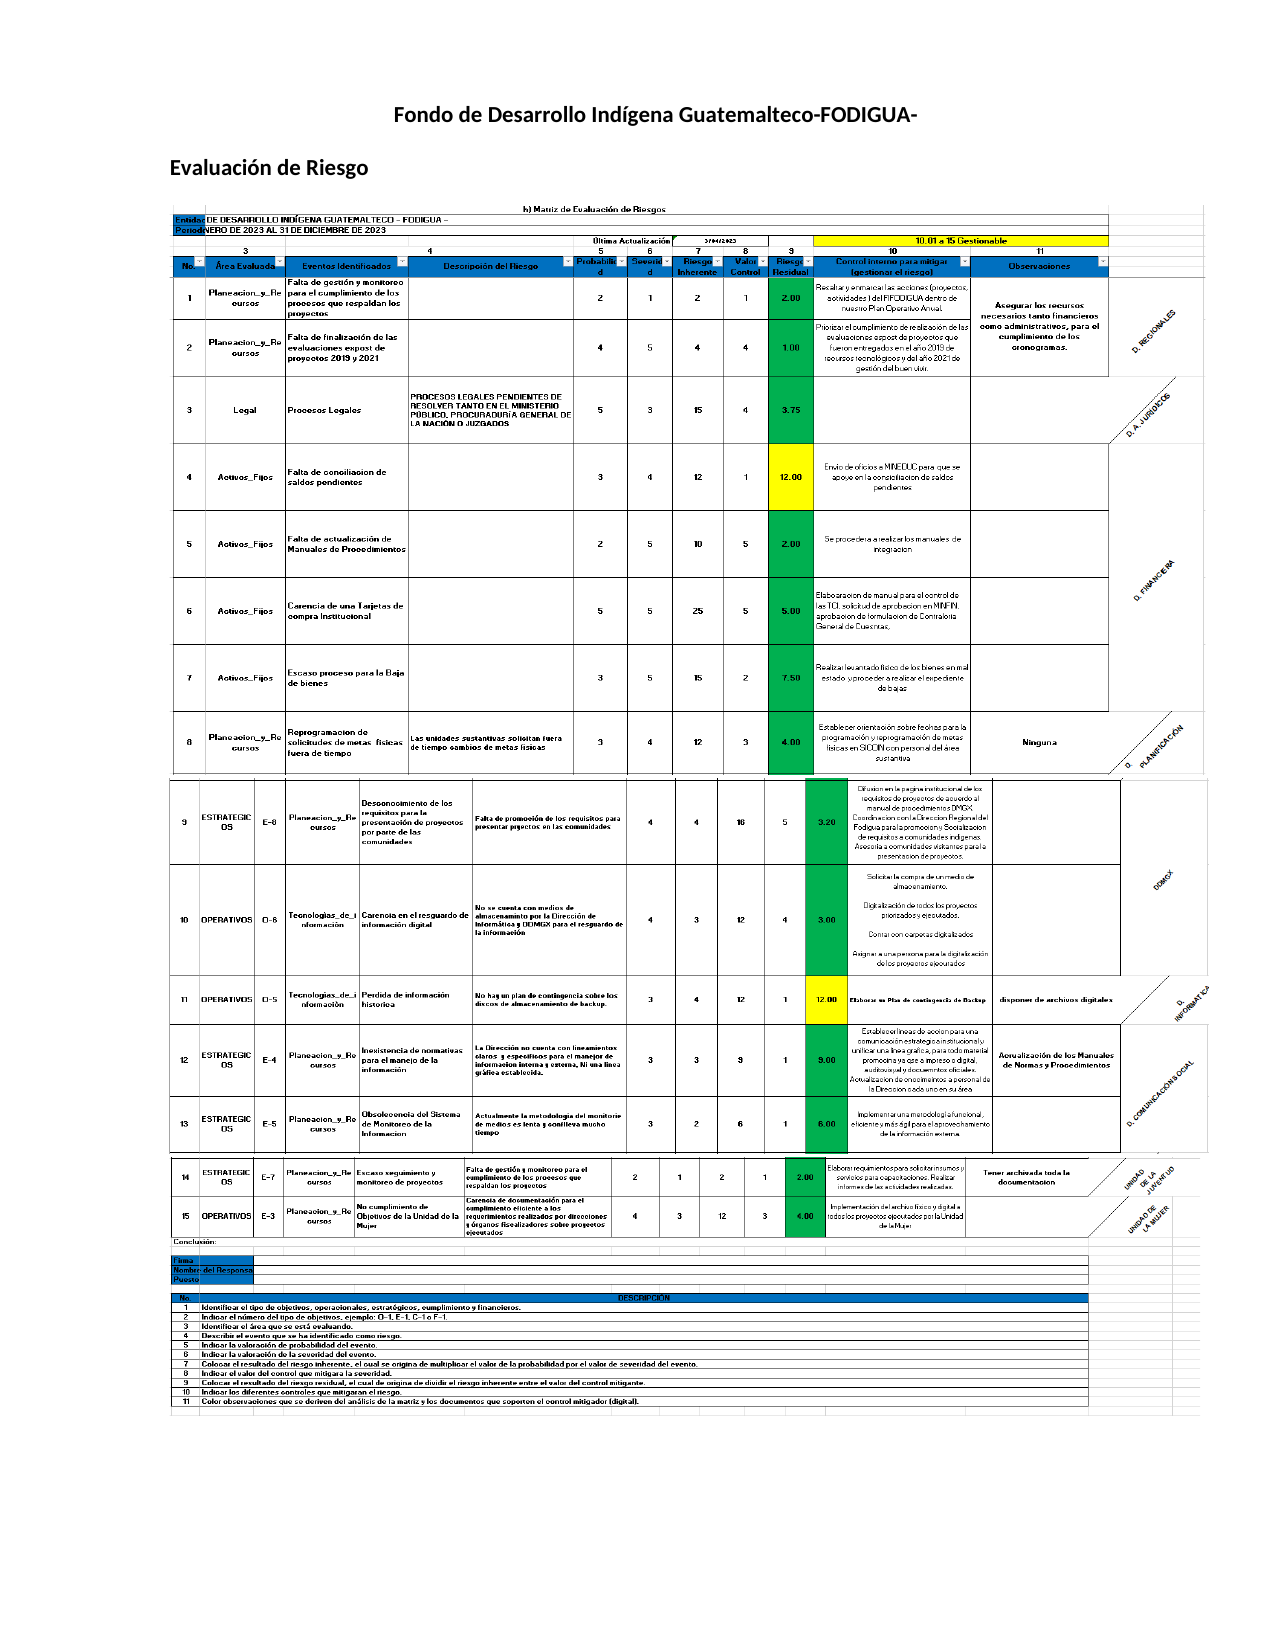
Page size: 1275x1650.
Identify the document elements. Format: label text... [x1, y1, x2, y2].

picture [169, 778, 1209, 1154]
text Evaluación de Riesgo [169, 153, 1142, 181]
picture [169, 1157, 1201, 1416]
text Fondo de Desarrollo Indígena Guatemalteco-FODIGUA- [169, 100, 1142, 128]
picture [169, 205, 1206, 775]
